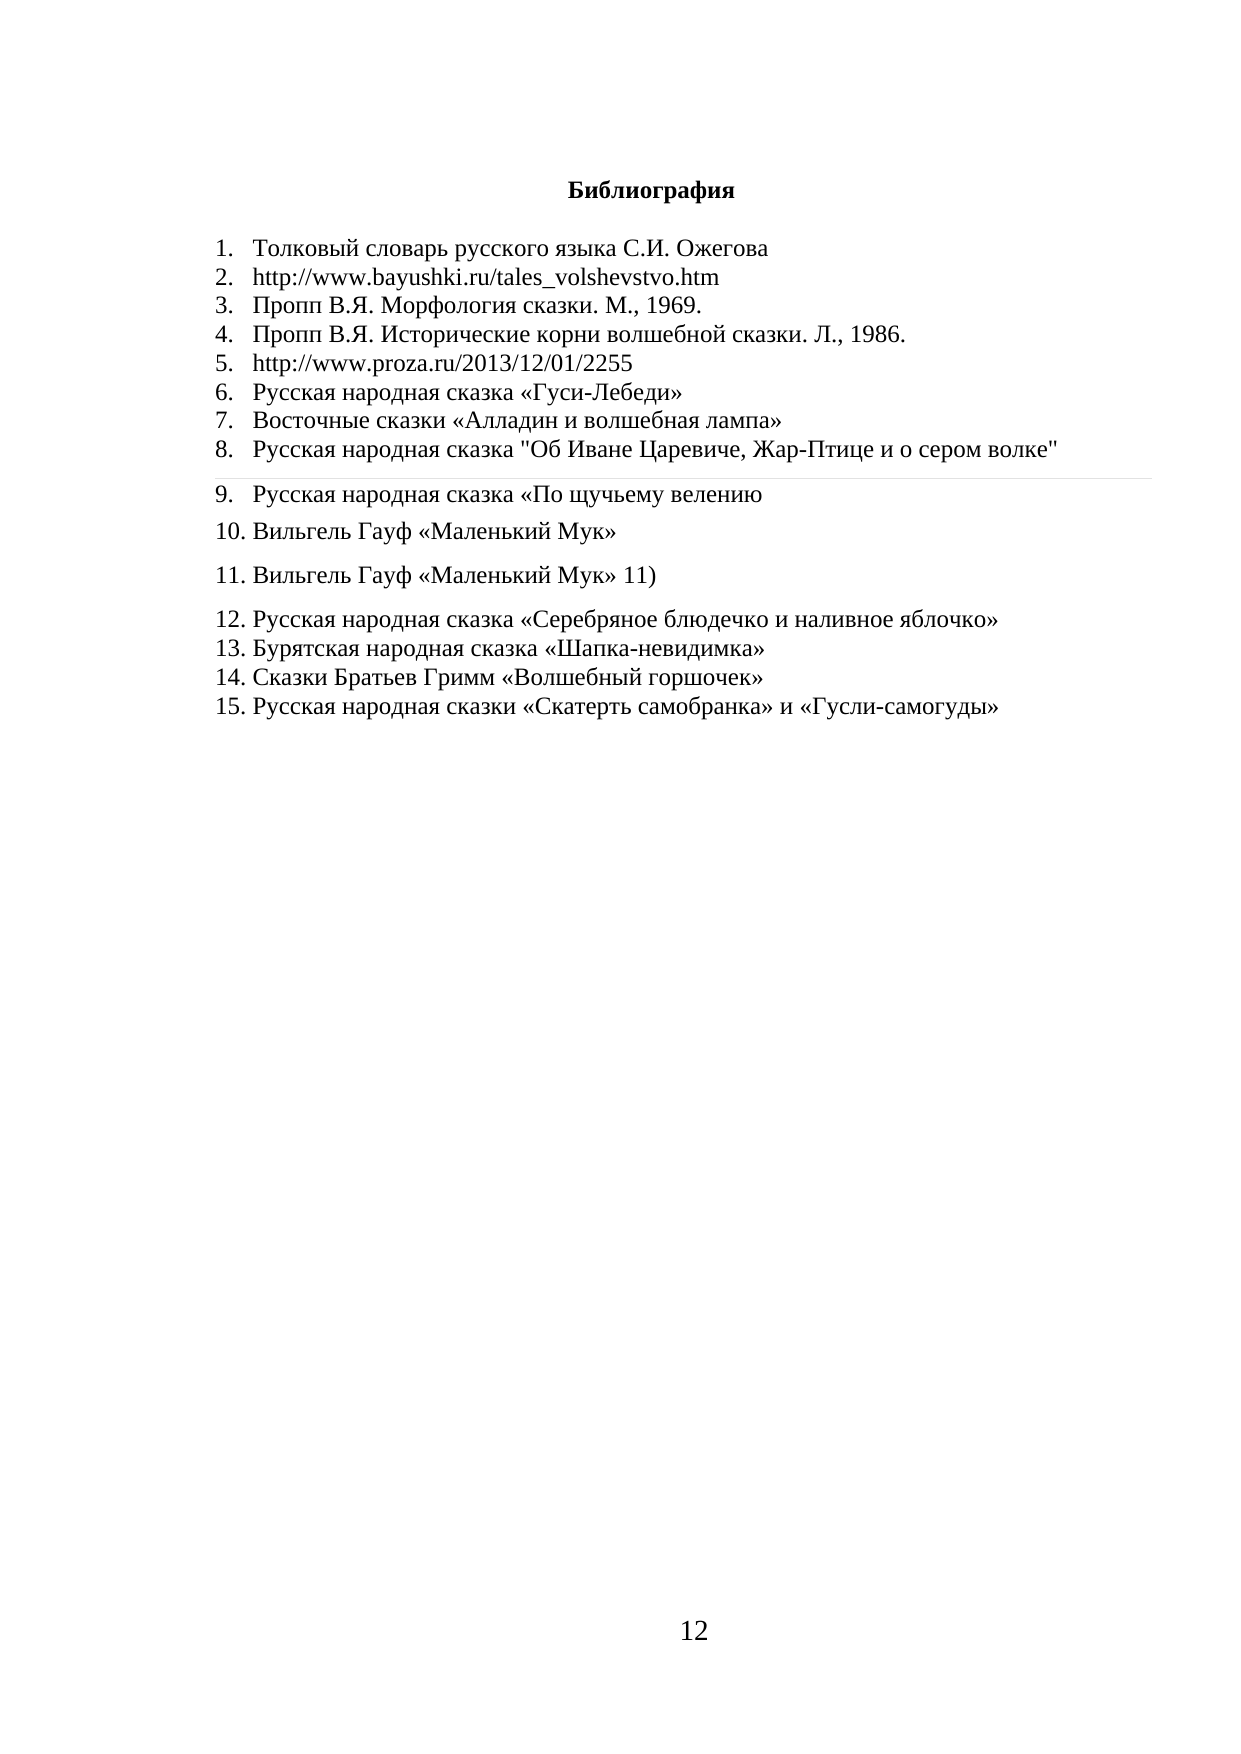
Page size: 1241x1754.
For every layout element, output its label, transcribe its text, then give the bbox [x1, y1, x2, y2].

list Русская народная сказка «По щучьему велению [215, 479, 1152, 508]
list Русская народная сказка «Гуси-Лебеди» [215, 377, 1152, 406]
list Толковый словарь русского языка С.И. Ожегова [215, 233, 1152, 262]
list Пропп В.Я. Исторические корни волшебной сказки. Л., 1986. [215, 319, 1152, 348]
list http://www.proza.ru/2013/12/01/2255 [215, 348, 1152, 377]
list Бурятская народная сказка «Шапка-невидимка» [215, 633, 1152, 662]
text Библиография [177, 176, 1125, 204]
list http://www.bayushki.ru/tales_volshevstvo.htm [215, 262, 1152, 291]
list Русская народная сказка «Серебряное блюдечко и наливное яблочко» [215, 604, 1152, 633]
list Восточные сказки «Алладин и волшебная лампа» [215, 406, 1152, 434]
subtitle Вильгель Гауф «Маленький Мук» 11) [215, 560, 1152, 589]
list Пропп В.Я. Морфология сказки. М., 1969. [215, 291, 1152, 319]
list Русская народная сказки «Скатерть самобранка» и «Гусли-самогуды» [215, 691, 1152, 719]
subtitle Вильгель Гауф «Маленький Мук» [215, 516, 1152, 544]
list Сказки Братьев Гримм «Волшебный горшочек» [215, 662, 1152, 691]
subtitle Русская народная сказка "Об Иване Царевиче, Жар-Птице и о сером волке" [215, 434, 1152, 478]
